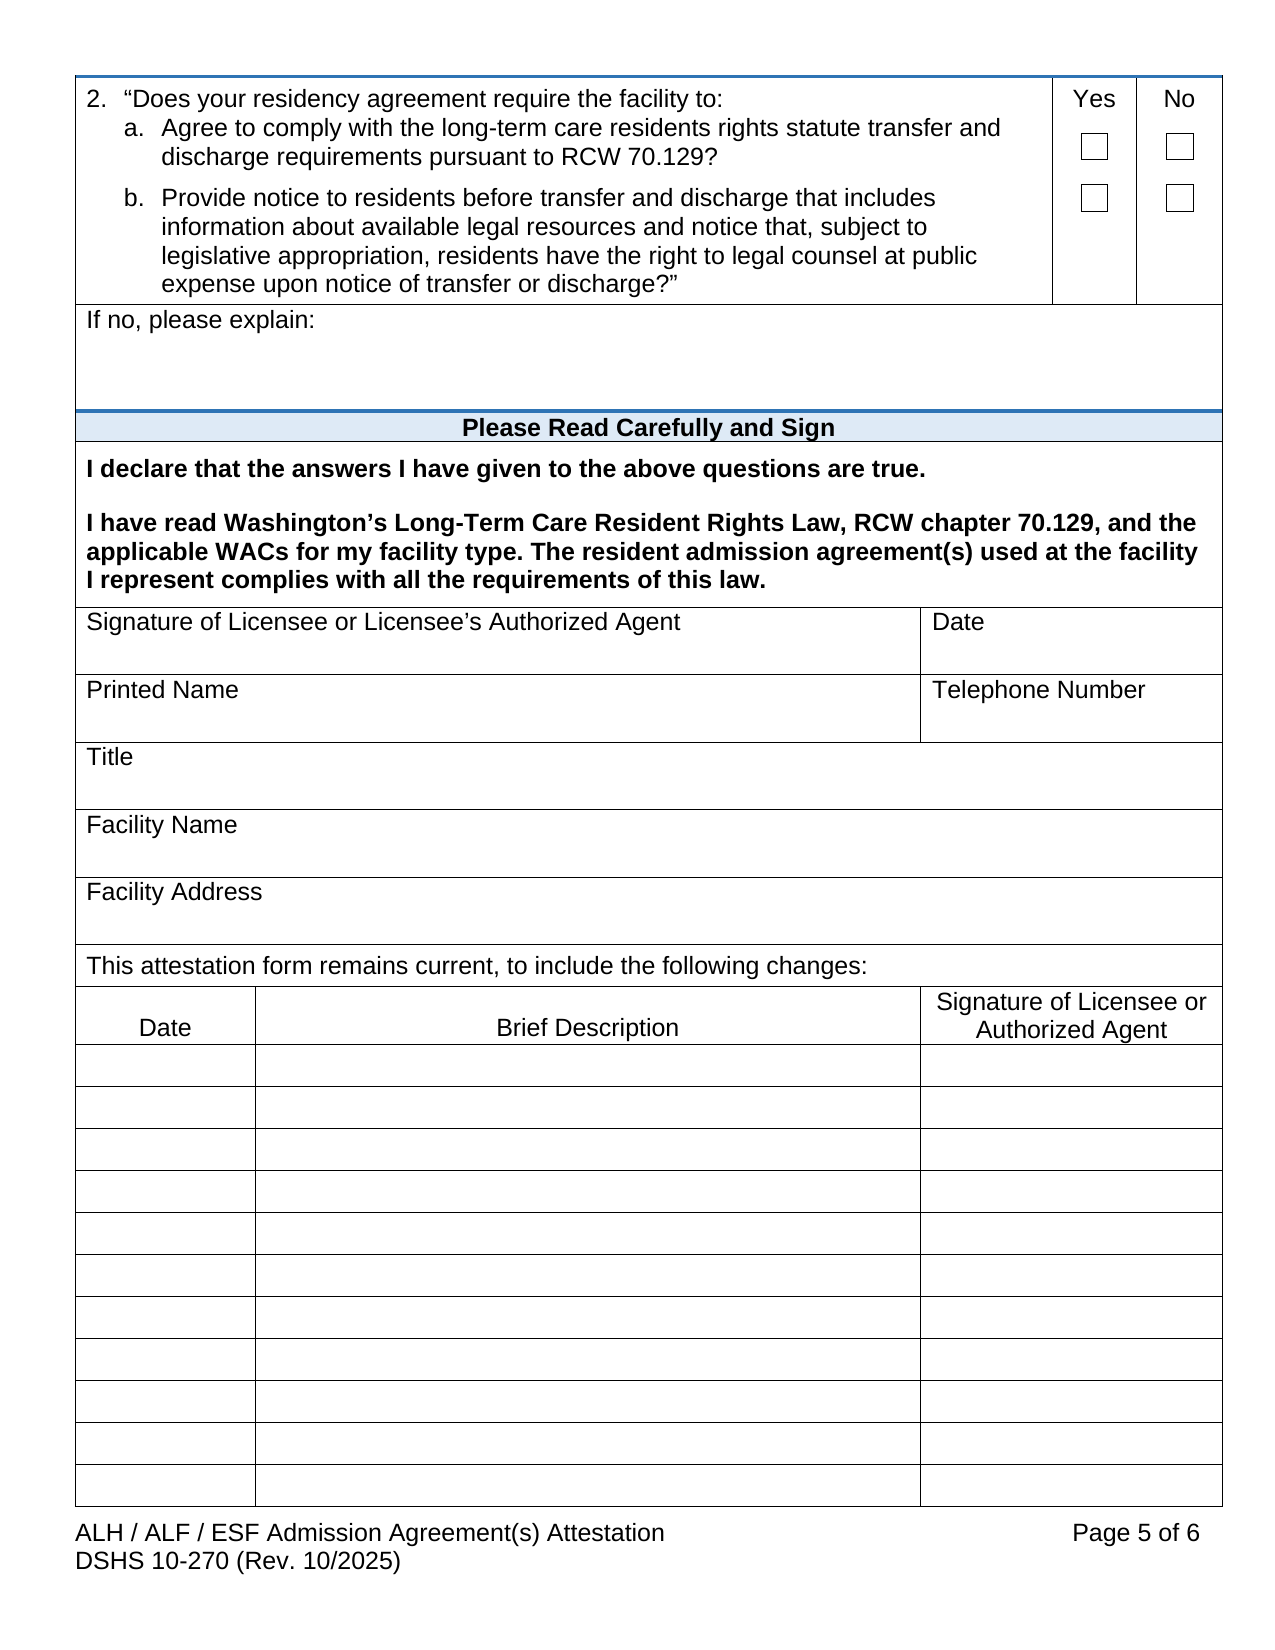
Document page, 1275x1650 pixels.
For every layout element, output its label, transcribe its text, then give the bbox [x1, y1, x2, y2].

table_cell [256, 1045, 920, 1086]
table_cell Printed Name [76, 675, 920, 742]
table_cell Title [76, 743, 1222, 809]
table_cell [256, 1297, 920, 1338]
table_cell [256, 1465, 920, 1506]
table_cell [76, 1465, 255, 1506]
table_cell [256, 1381, 920, 1422]
table_cell Facility Name [76, 810, 1222, 877]
table_cell Signature of Licensee or Licensee’s Authorized Agent [76, 608, 920, 674]
table_cell [256, 1255, 920, 1296]
table_cell [1137, 177, 1222, 304]
table_cell [76, 1297, 255, 1338]
table_cell [76, 1045, 255, 1086]
table_cell [256, 1171, 920, 1212]
table_cell Signature of Licensee or Authorized Agent [921, 987, 1222, 1044]
table_cell Date [76, 987, 255, 1044]
table_cell [921, 1129, 1222, 1170]
table_cell This attestation form remains current, to include the following changes: [76, 945, 1222, 986]
table_cell Brief Description [256, 987, 920, 1044]
table_cell [921, 1339, 1222, 1380]
table_cell “Does your residency agreement require the facility to: Agree to comply with the long-term care residents rights statute transfer and discharge requirements pursuant to RCW 70.129? [76, 78, 1052, 177]
table_cell If no, please explain: [76, 305, 1222, 409]
table_cell Date [921, 608, 1222, 674]
table_cell [256, 1339, 920, 1380]
table_cell [921, 1255, 1222, 1296]
table_cell [921, 1087, 1222, 1128]
table_cell [76, 1087, 255, 1128]
table_cell Provide notice to residents before transfer and discharge that includes information about available legal resources and notice that, subject to legislative appropriation, residents have the right to legal counsel at public expense upon notice of transfer or discharge?” [76, 177, 1052, 304]
table_cell No [1137, 78, 1222, 177]
table_cell [921, 1381, 1222, 1422]
table_cell [921, 1423, 1222, 1464]
table_cell [921, 1297, 1222, 1338]
table_cell Yes [1053, 78, 1136, 177]
table_cell Telephone Number [921, 675, 1222, 742]
table_cell [256, 1423, 920, 1464]
table_cell [921, 1171, 1222, 1212]
table_cell [76, 1255, 255, 1296]
table_cell [76, 1213, 255, 1254]
table_cell [921, 1045, 1222, 1086]
table_cell [1053, 177, 1136, 304]
table_cell [256, 1129, 920, 1170]
table_cell [921, 1465, 1222, 1506]
table_cell Facility Address [76, 878, 1222, 944]
table_cell [76, 1423, 255, 1464]
table_cell [76, 1381, 255, 1422]
table_cell [256, 1213, 920, 1254]
table_cell [256, 1087, 920, 1128]
table_cell Please Read Carefully and Sign [76, 413, 1222, 441]
table_cell [921, 1213, 1222, 1254]
table_cell I declare that the answers I have given to the above questions are true. I have read Washington’s Long-Term Care Resident Rights Law, RCW chapter 70.129, and the applicable WACs for my facility type. The resident admission agreement(s) used at the facility I represent complies with all the requirements of this law. [76, 442, 1222, 607]
table_cell [76, 1171, 255, 1212]
table_cell [76, 1339, 255, 1380]
table_cell [76, 1129, 255, 1170]
